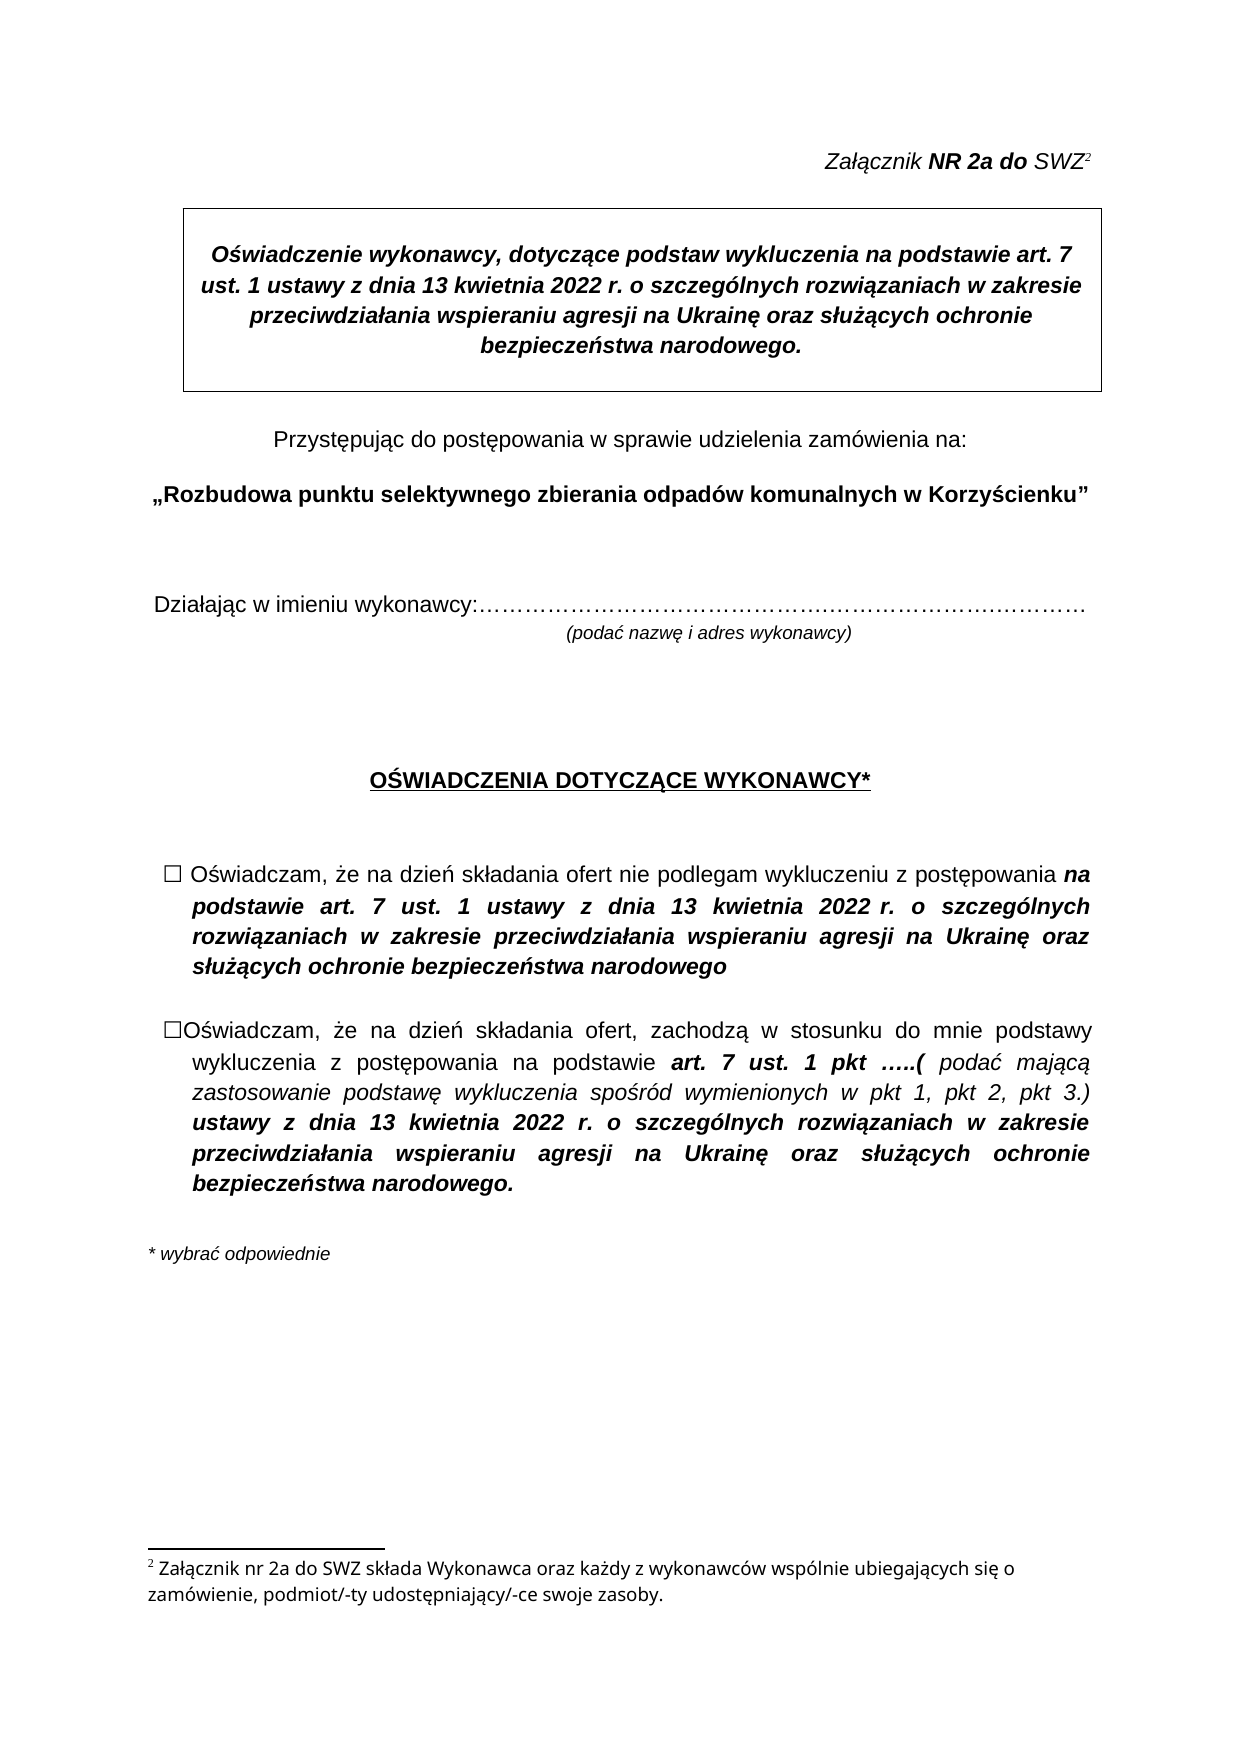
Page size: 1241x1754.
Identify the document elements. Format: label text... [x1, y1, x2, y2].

text Załącznik NR 2a do SWZ [148, 148, 1093, 174]
text Przystępując do postępowania w sprawie udzielenia zamówienia na: [148, 426, 1093, 452]
text Oświadczam, że na dzień składania ofert nie podlegam wykluczeniu z postępowania na podstawie art. 7 ust. 1 ustawy z dnia 13 kwietnia 2022 r. o szczególnych rozwiązaniach w zakresie przeciwdziałania wspieraniu agresji na Ukrainę oraz służących ochronie bezpieczeństwa narodowego [162, 858, 1093, 980]
text Oświadczam, że na dzień składania ofert, zachodzą w stosunku do mnie podstawy wykluczenia z postępowania na podstawie art. 7 ust. 1 pkt …..( podać mającą zastosowanie podstawę wykluczenia spośród wymienionych w pkt 1, pkt 2, pkt 3.) ustawy z dnia 13 kwietnia 2022 r. o szczególnych rozwiązaniach w zakresie przeciwdziałania wspieraniu agresji na Ukrainę oraz służących ochronie bezpieczeństwa narodowego. [162, 1014, 1093, 1196]
text * wybrać odpowiednie [148, 1243, 1093, 1264]
text Działając w imieniu wykonawcy:……………………………………….………………….………… [148, 591, 1093, 618]
text (podać nazwę i adres wykonawcy) [561, 622, 1093, 643]
text Oświadczenie wykonawcy, dotyczące podstaw wykluczenia na podstawie art. 7 ust. 1 ustawy z dnia 13 kwietnia 2022 r. o szczególnych rozwiązaniach w zakresie przeciwdziałania wspieraniu agresji na Ukrainę oraz służących ochronie bezpieczeństwa narodowego. [184, 238, 1101, 358]
text OŚWIADCZENIA DOTYCZĄCE WYKONAWCY* [148, 767, 1093, 793]
text „Rozbudowa punktu selektywnego zbierania odpadów komunalnych w Korzyścienku” [148, 481, 1093, 507]
